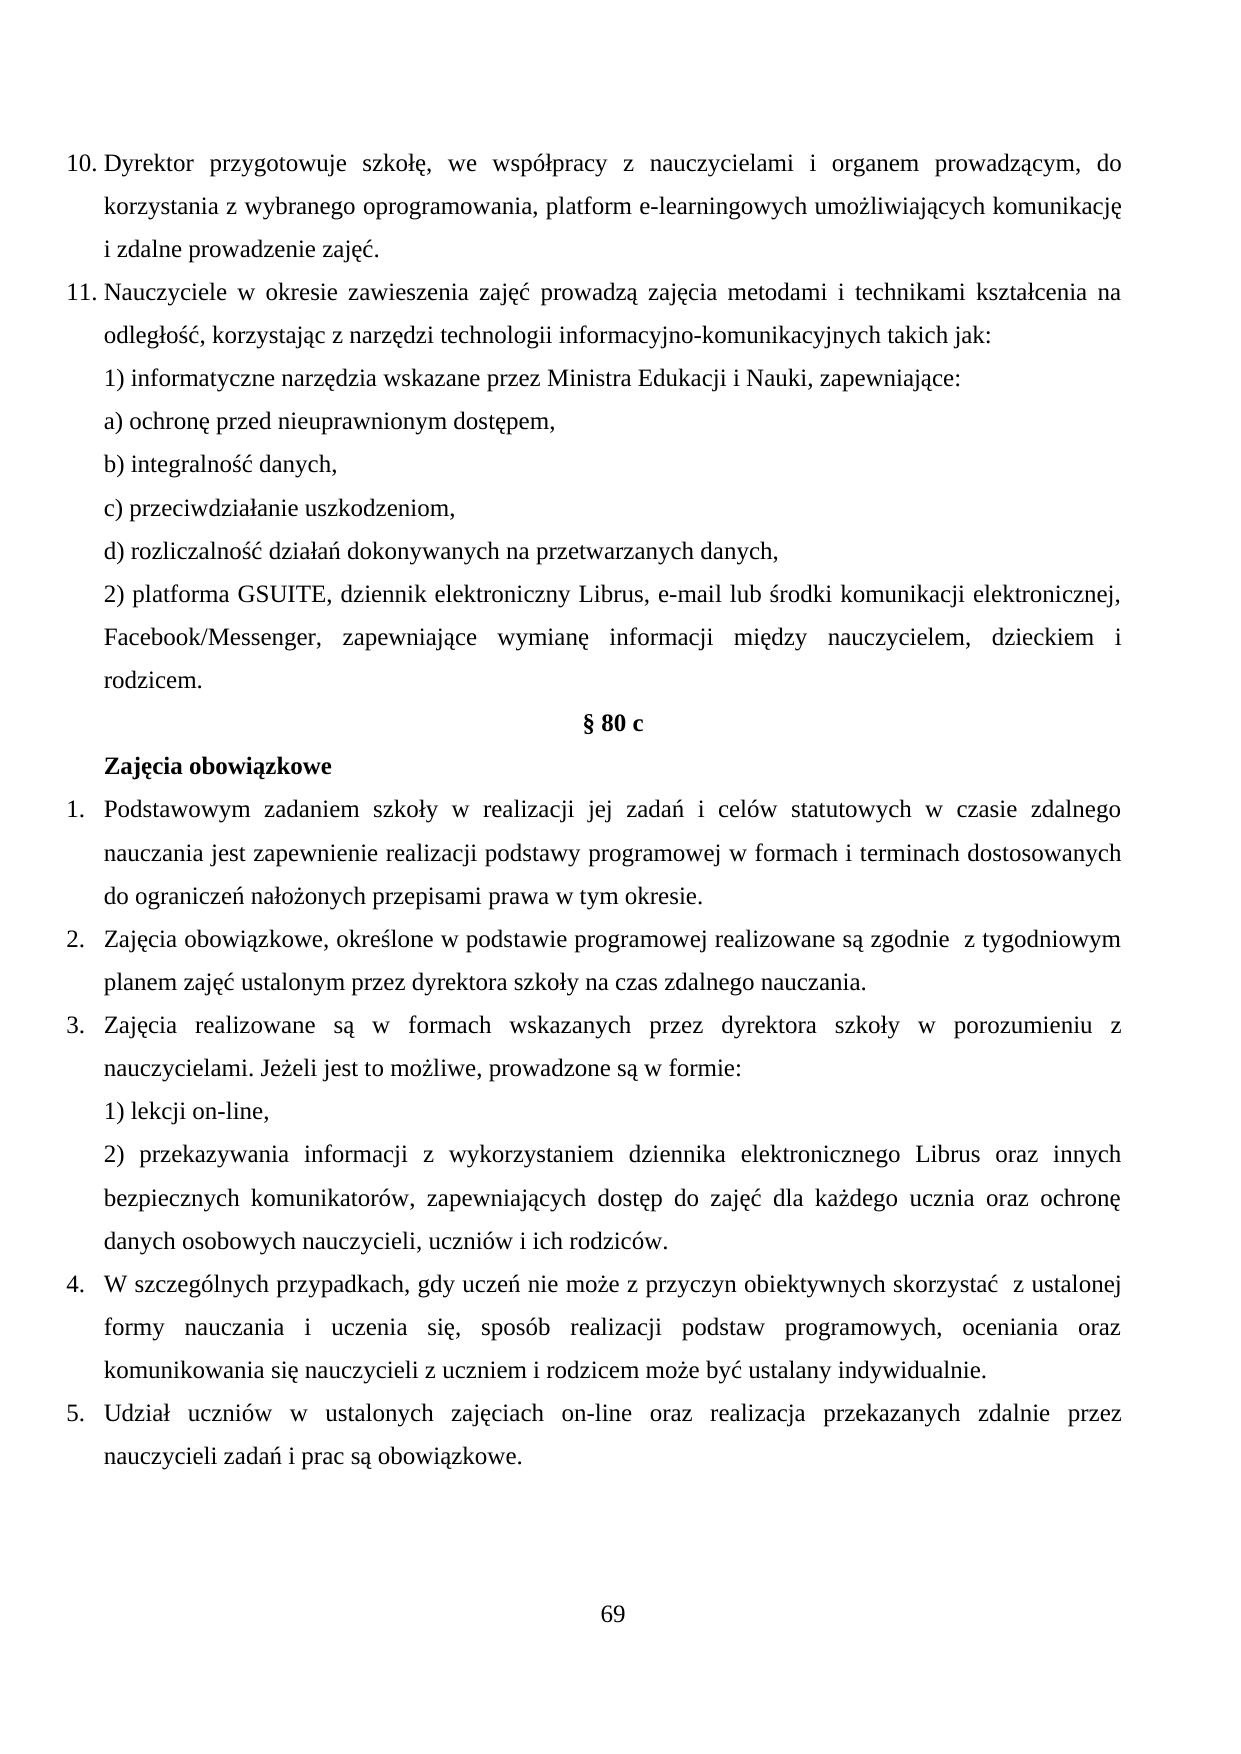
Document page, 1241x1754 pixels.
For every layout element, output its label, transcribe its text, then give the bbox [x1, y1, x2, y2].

text d) rozliczalność działań dokonywanych na przetwarzanych danych, [103, 536, 1122, 564]
text Zajęcia obowiązkowe [103, 751, 1122, 780]
text c) przeciwdziałanie uszkodzeniom, [103, 493, 1122, 521]
text b) integralność danych, [103, 449, 1122, 478]
list Nauczyciele w okresie zawieszenia zajęć prowadzą zajęcia metodami i technikami kształcenia na odległość, korzystając z narzędzi technologii informacyjno-komunikacyjnych takich jak: [66, 277, 1122, 349]
text 2) platforma GSUITE, dziennik elektroniczny Librus, e-mail lub środki komunikacji elektronicznej, Facebook/Messenger, zapewniające wymianę informacji między nauczycielem, dzieckiem i rodzicem. [103, 579, 1122, 694]
list W szczególnych przypadkach, gdy uczeń nie może z przyczyn obiektywnych skorzystać z ustalonej formy nauczania i uczenia się, sposób realizacji podstaw programowych, oceniania oraz komunikowania się nauczycieli z uczniem i rodzicem może być ustalany indywidualnie. [66, 1269, 1122, 1384]
text 1) lekcji on-line, [103, 1096, 1122, 1125]
text 1) informatyczne narzędzia wskazane przez Ministra Edukacji i Nauki, zapewniające: [103, 363, 1122, 392]
text a) ochronę przed nieuprawnionym dostępem, [103, 406, 1122, 435]
list Zajęcia obowiązkowe, określone w podstawie programowej realizowane są zgodnie z tygodniowym planem zajęć ustalonym przez dyrektora szkoły na czas zdalnego nauczania. [66, 924, 1122, 996]
text § 80 c [103, 708, 1122, 737]
list Podstawowym zadaniem szkoły w realizacji jej zadań i celów statutowych w czasie zdalnego nauczania jest zapewnienie realizacji podstawy programowej w formach i terminach dostosowanych do ograniczeń nałożonych przepisami prawa w tym okresie. [66, 794, 1122, 909]
list Zajęcia realizowane są w formach wskazanych przez dyrektora szkoły w porozumieniu z nauczycielami. Jeżeli jest to możliwe, prowadzone są w formie: [66, 1010, 1122, 1082]
text 2) przekazywania informacji z wykorzystaniem dziennika elektronicznego Librus oraz innych bezpiecznych komunikatorów, zapewniających dostęp do zajęć dla każdego ucznia oraz ochronę danych osobowych nauczycieli, uczniów i ich rodziców. [103, 1139, 1122, 1254]
list Dyrektor przygotowuje szkołę, we współpracy z nauczycielami i organem prowadzącym, do korzystania z wybranego oprogramowania, platform e-learningowych umożliwiających komunikację i zdalne prowadzenie zajęć. [66, 148, 1122, 263]
list Udział uczniów w ustalonych zajęciach on-line oraz realizacja przekazanych zdalnie przez nauczycieli zadań i prac są obowiązkowe. [66, 1398, 1122, 1470]
